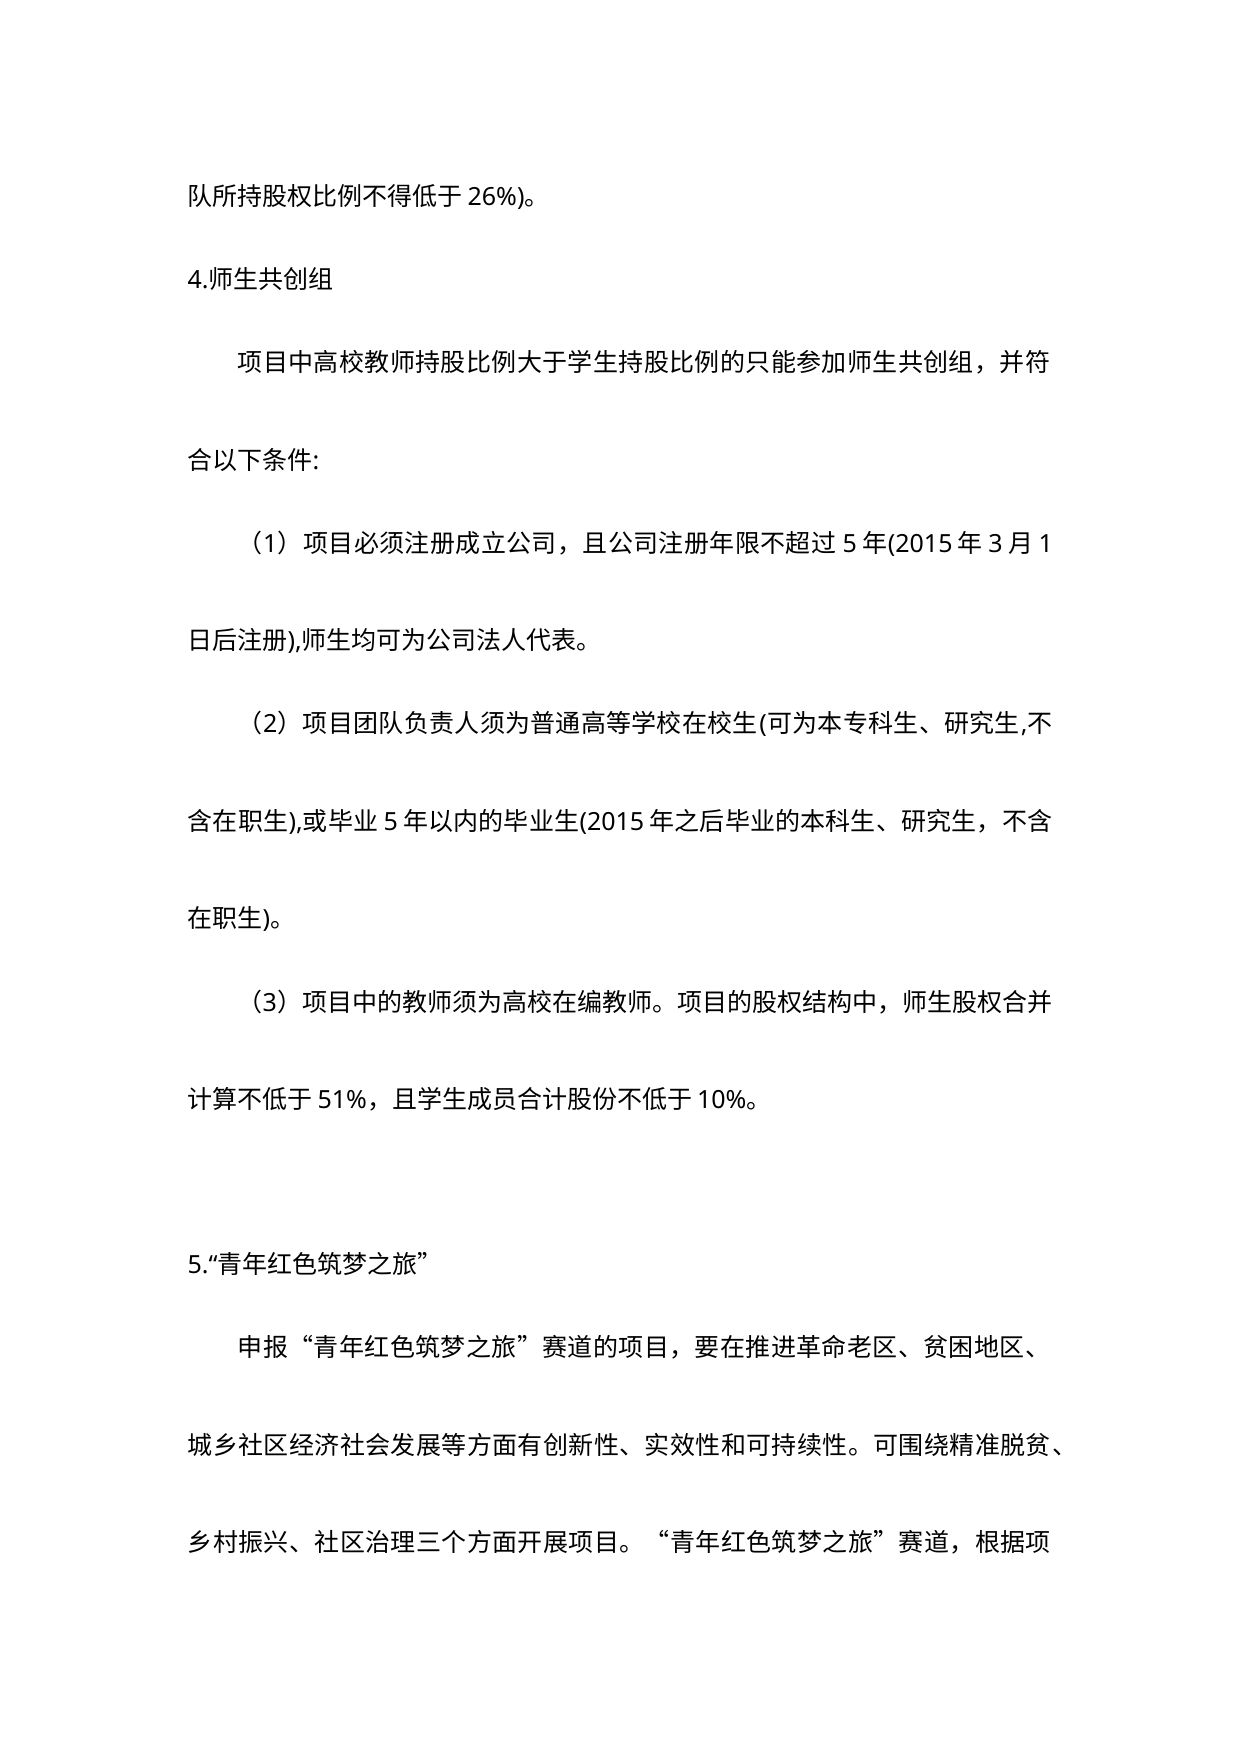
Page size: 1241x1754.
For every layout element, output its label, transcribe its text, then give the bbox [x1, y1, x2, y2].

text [187, 162, 1053, 227]
text 4.师生共创组 [187, 245, 1053, 310]
text 项目中高校教师持股比例大于学生持股比例的只能参加师生共创组，并符合以下条件: [187, 328, 1053, 491]
text （2）项目团队负责人须为普通高等学校在校生(可为本专科生、研究生,不含在职生),或毕业5年以内的毕业生(2015年之后毕业的本科生、研究生，不含在职生)。 [187, 689, 1053, 949]
text （1）项目必须注册成立公司，且公司注册年限不超过5年(2015年3月1日后注册),师生均可为公司法人代表。 [187, 509, 1053, 671]
text （3）项目中的教师须为高校在编教师。项目的股权结构中，师生股权合并计算不低于51%，且学生成员合计股份不低于10%。 [187, 968, 1053, 1130]
text 5.“青年红色筑梦之旅” [187, 1230, 1053, 1295]
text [187, 1313, 1053, 1573]
